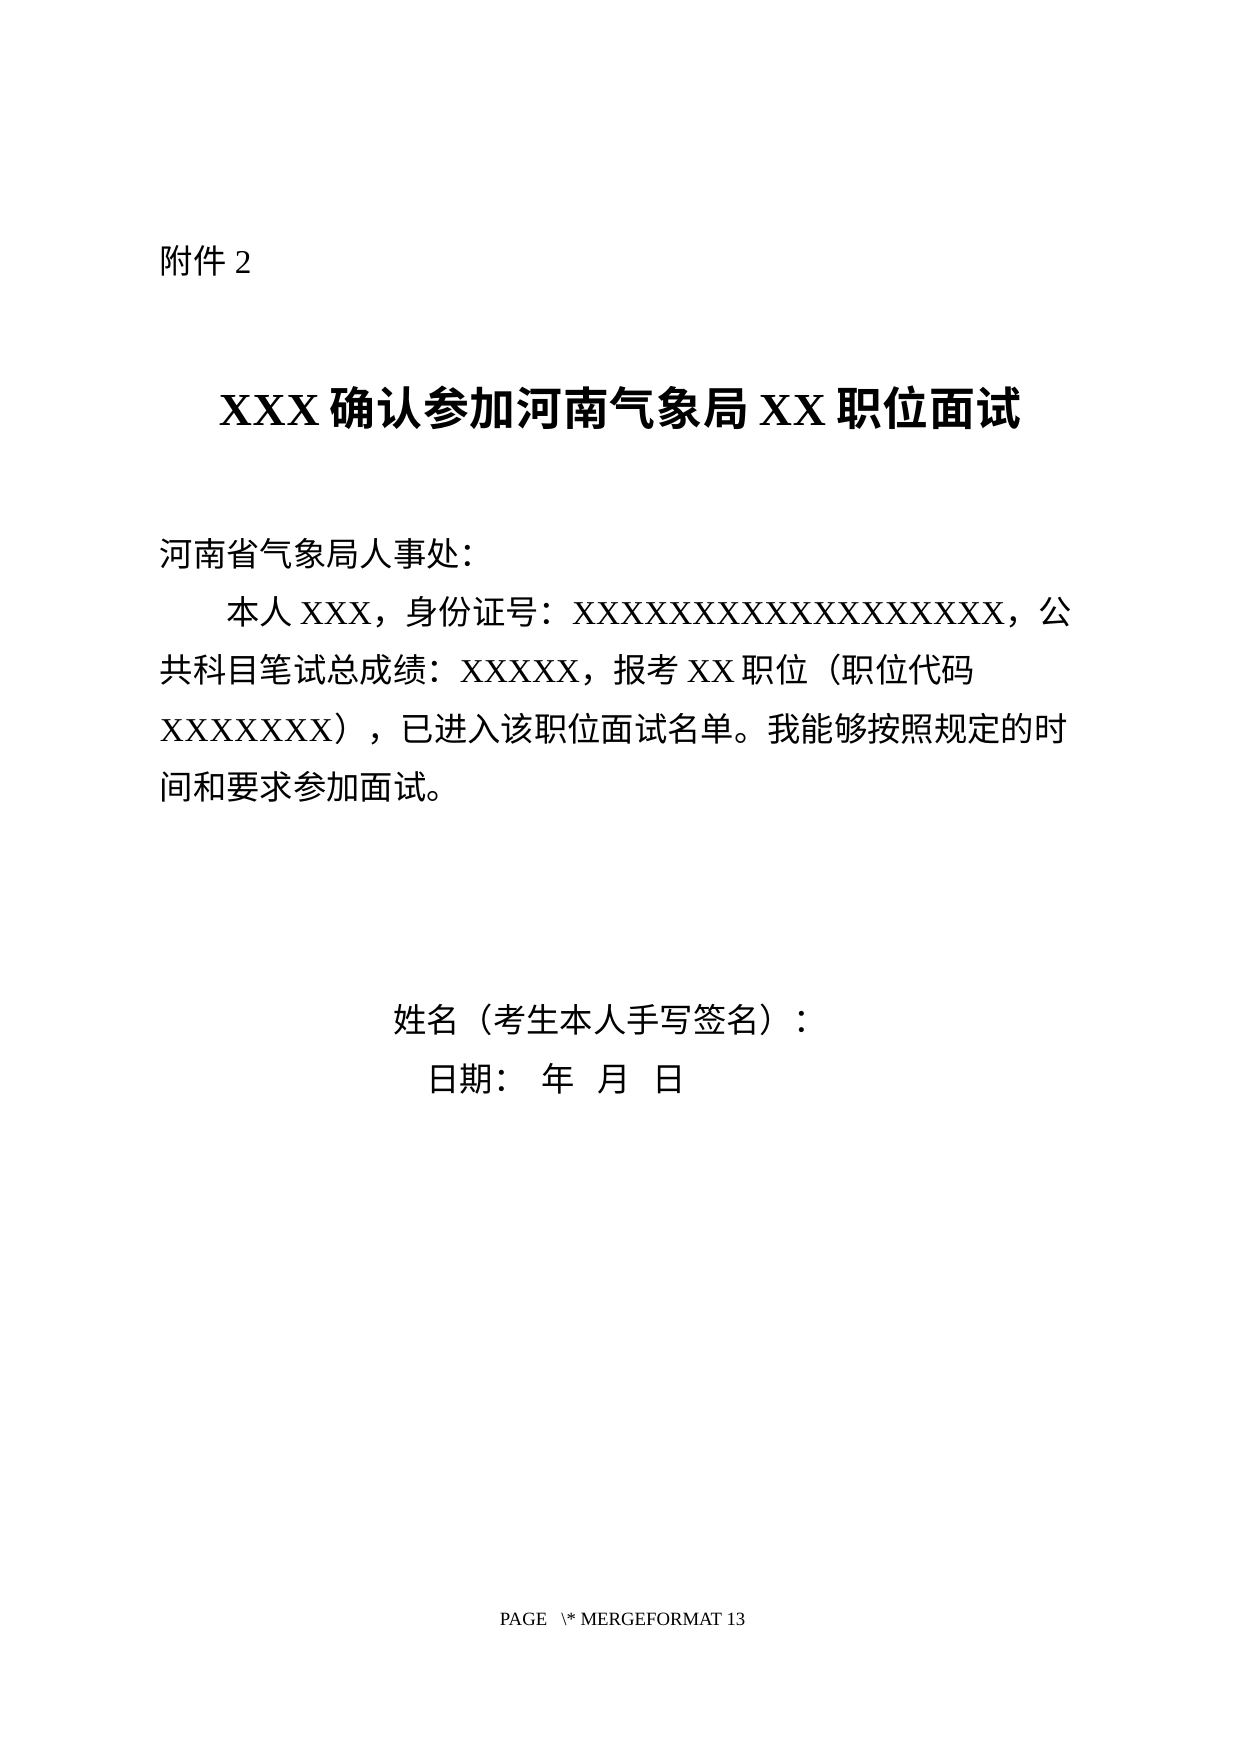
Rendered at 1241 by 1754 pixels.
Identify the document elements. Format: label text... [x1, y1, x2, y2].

text XXX确认参加河南气象局XX职位面试 [159, 357, 1081, 454]
text 附件2 [159, 227, 1081, 292]
text 本人XXX，身份证号：XXXXXXXXXXXXXXXXXX，公共科目笔试总成绩：XXXXX，报考XX职位（职位代码XXXXXXX），已进入该职位面试名单。我能够按照规定的时间和要求参加面试。 [159, 578, 1081, 811]
text 日期： 年 月 日 [159, 1044, 1081, 1103]
text 河南省气象局人事处： [159, 519, 1081, 578]
text 姓名（考生本人手写签名）： [159, 986, 1081, 1044]
